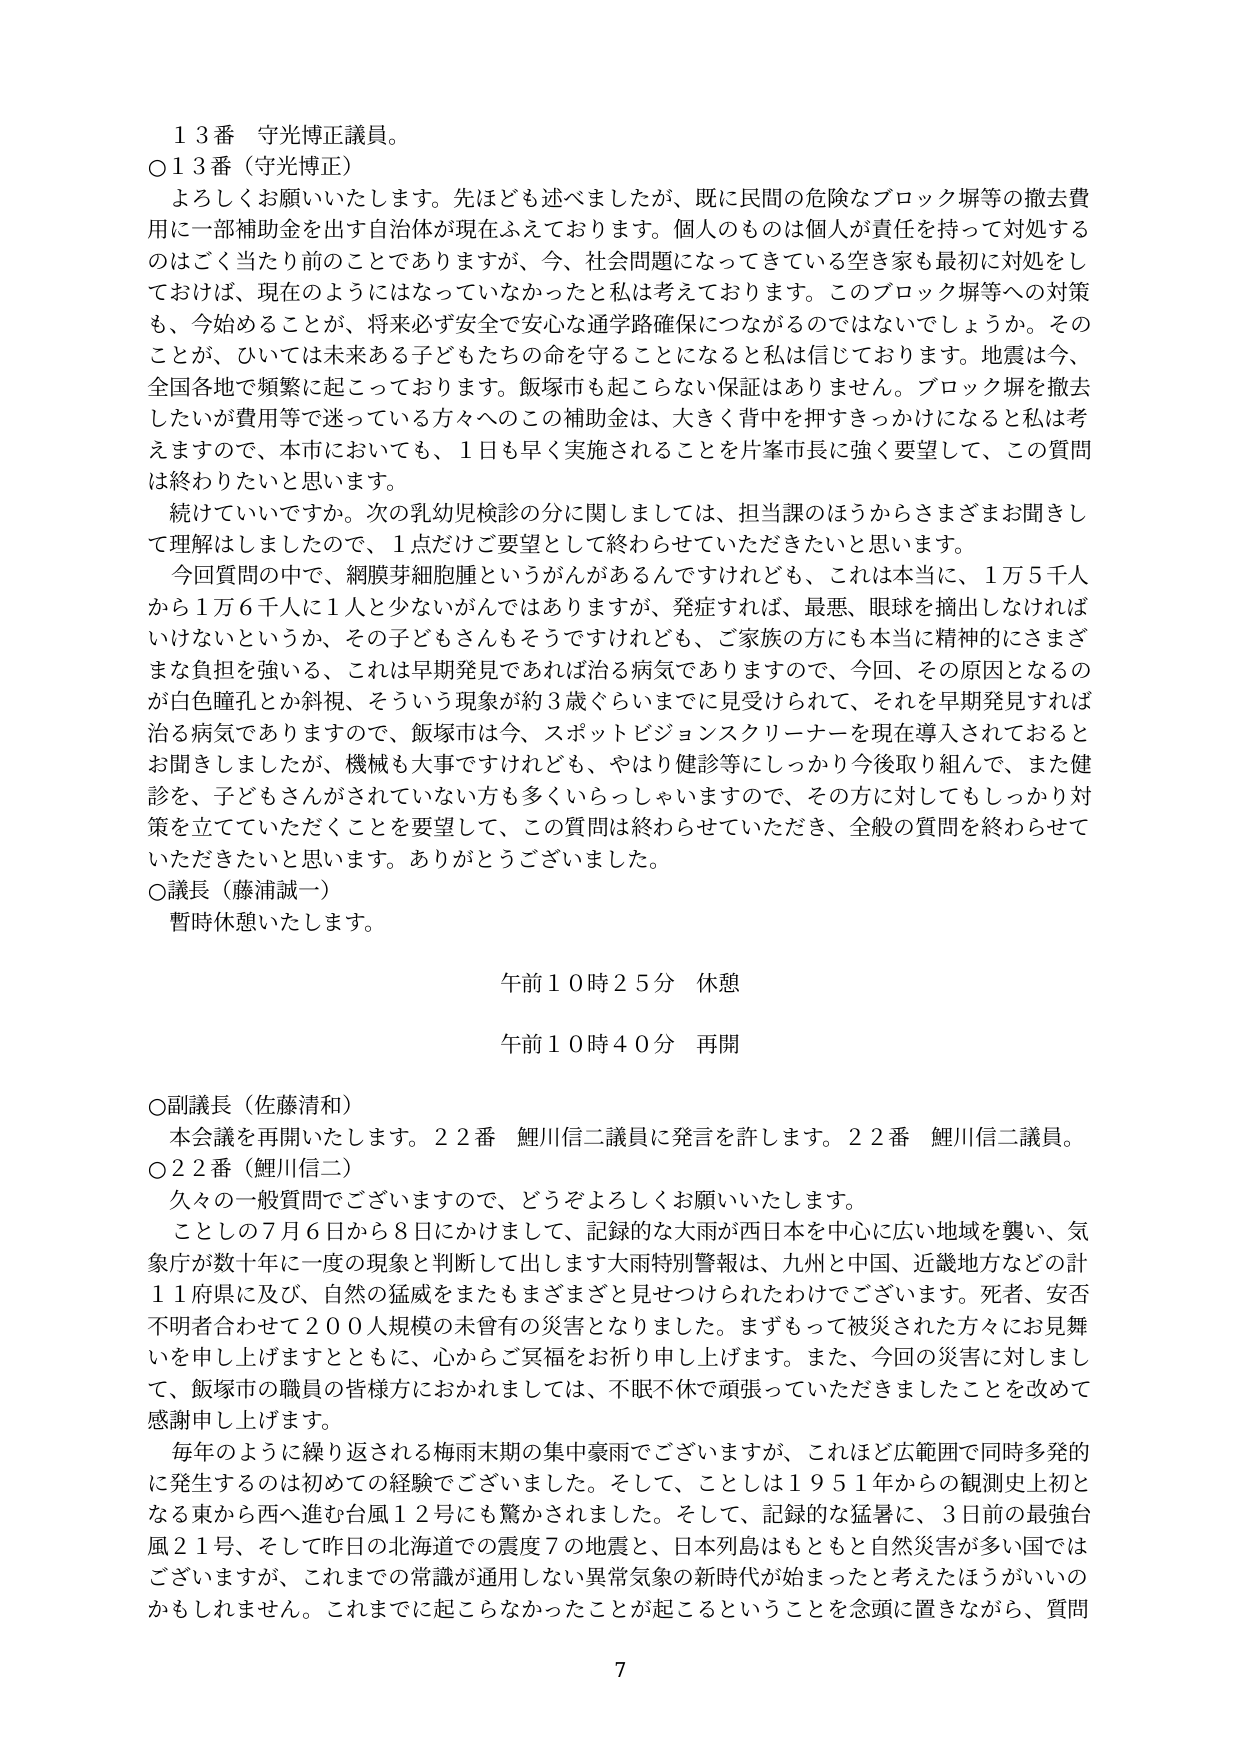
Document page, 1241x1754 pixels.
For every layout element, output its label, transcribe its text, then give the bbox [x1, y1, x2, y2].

text 本会議を再開いたします。２２番 鯉川信二議員に発言を許します。２２番 鯉川信二議員。 [148, 1120, 1092, 1152]
text 続けていいですか。次の乳幼児検診の分に関しましては、担当課のほうからさまざまお聞きして理解はしましたので、１点だけご要望として終わらせていただきたいと思います。 [148, 496, 1092, 559]
text ○２２番（鯉川信二） [148, 1152, 1092, 1183]
text ○副議長（佐藤清和） [148, 1088, 1092, 1120]
text 午前１０時４０分 再開 [148, 1027, 1092, 1059]
text ○議長（藤浦誠一） [148, 873, 1092, 905]
text ことしの７月６日から８日にかけまして、記録的な大雨が西日本を中心に広い地域を襲い、気象庁が数十年に一度の現象と判断して出します大雨特別警報は、九州と中国、近畿地方などの計１１府県に及び、自然の猛威をまたもまざまざと見せつけられたわけでございます。死者、安否不明者合わせて２００人規模の未曾有の災害となりました。まずもって被災された方々にお見舞いを申し上げますとともに、心からご冥福をお祈り申し上げます。また、今回の災害に対しまして、飯塚市の職員の皆様方におかれましては、不眠不休で頑張っていただきましたことを改めて感謝申し上げます。 [148, 1214, 1092, 1435]
text よろしくお願いいたします。先ほども述べましたが、既に民間の危険なブロック塀等の撤去費用に一部補助金を出す自治体が現在ふえております。個人のものは個人が責任を持って対処するのはごく当たり前のことでありますが、今、社会問題になってきている空き家も最初に対処をしておけば、現在のようにはなっていなかったと私は考えております。このブロック塀等への対策も、今始めることが、将来必ず安全で安心な通学路確保につながるのではないでしょうか。そのことが、ひいては未来ある子どもたちの命を守ることになると私は信じております。地震は今、全国各地で頻繁に起こっております。飯塚市も起こらない保証はありません。ブロック塀を撤去したいが費用等で迷っている方々へのこの補助金は、大きく背中を押すきっかけになると私は考えますので、本市においても、１日も早く実施されることを片峯市長に強く要望して、この質問は終わりたいと思います。 [148, 181, 1092, 496]
text ○１３番（守光博正） [148, 149, 1092, 181]
text 午前１０時２５分 休憩 [148, 966, 1092, 997]
text 暫時休憩いたします。 [148, 905, 1092, 936]
text 久々の一般質問でございますので、どうぞよろしくお願いいたします。 [148, 1183, 1092, 1214]
text 今回質問の中で、網膜芽細胞腫というがんがあるんですけれども、これは本当に、１万５千人から１万６千人に１人と少ないがんではありますが、発症すれば、最悪、眼球を摘出しなければいけないというか、その子どもさんもそうですけれども、ご家族の方にも本当に精神的にさまざまな負担を強いる、これは早期発見であれば治る病気でありますので、今回、その原因となるのが白色瞳孔とか斜視、そういう現象が約３歳ぐらいまでに見受けられて、それを早期発見すれば治る病気でありますので、飯塚市は今、スポットビジョンスクリーナーを現在導入されておるとお聞きしましたが、機械も大事ですけれども、やはり健診等にしっかり今後取り組んで、また健診を、子どもさんがされていない方も多くいらっしゃいますので、その方に対してもしっかり対策を立てていただくことを要望して、この質問は終わらせていただき、全般の質問を終わらせていただきたいと思います。ありがとうございました。 [148, 559, 1092, 873]
text １３番 守光博正議員。 [148, 118, 1092, 149]
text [148, 1435, 1092, 1623]
